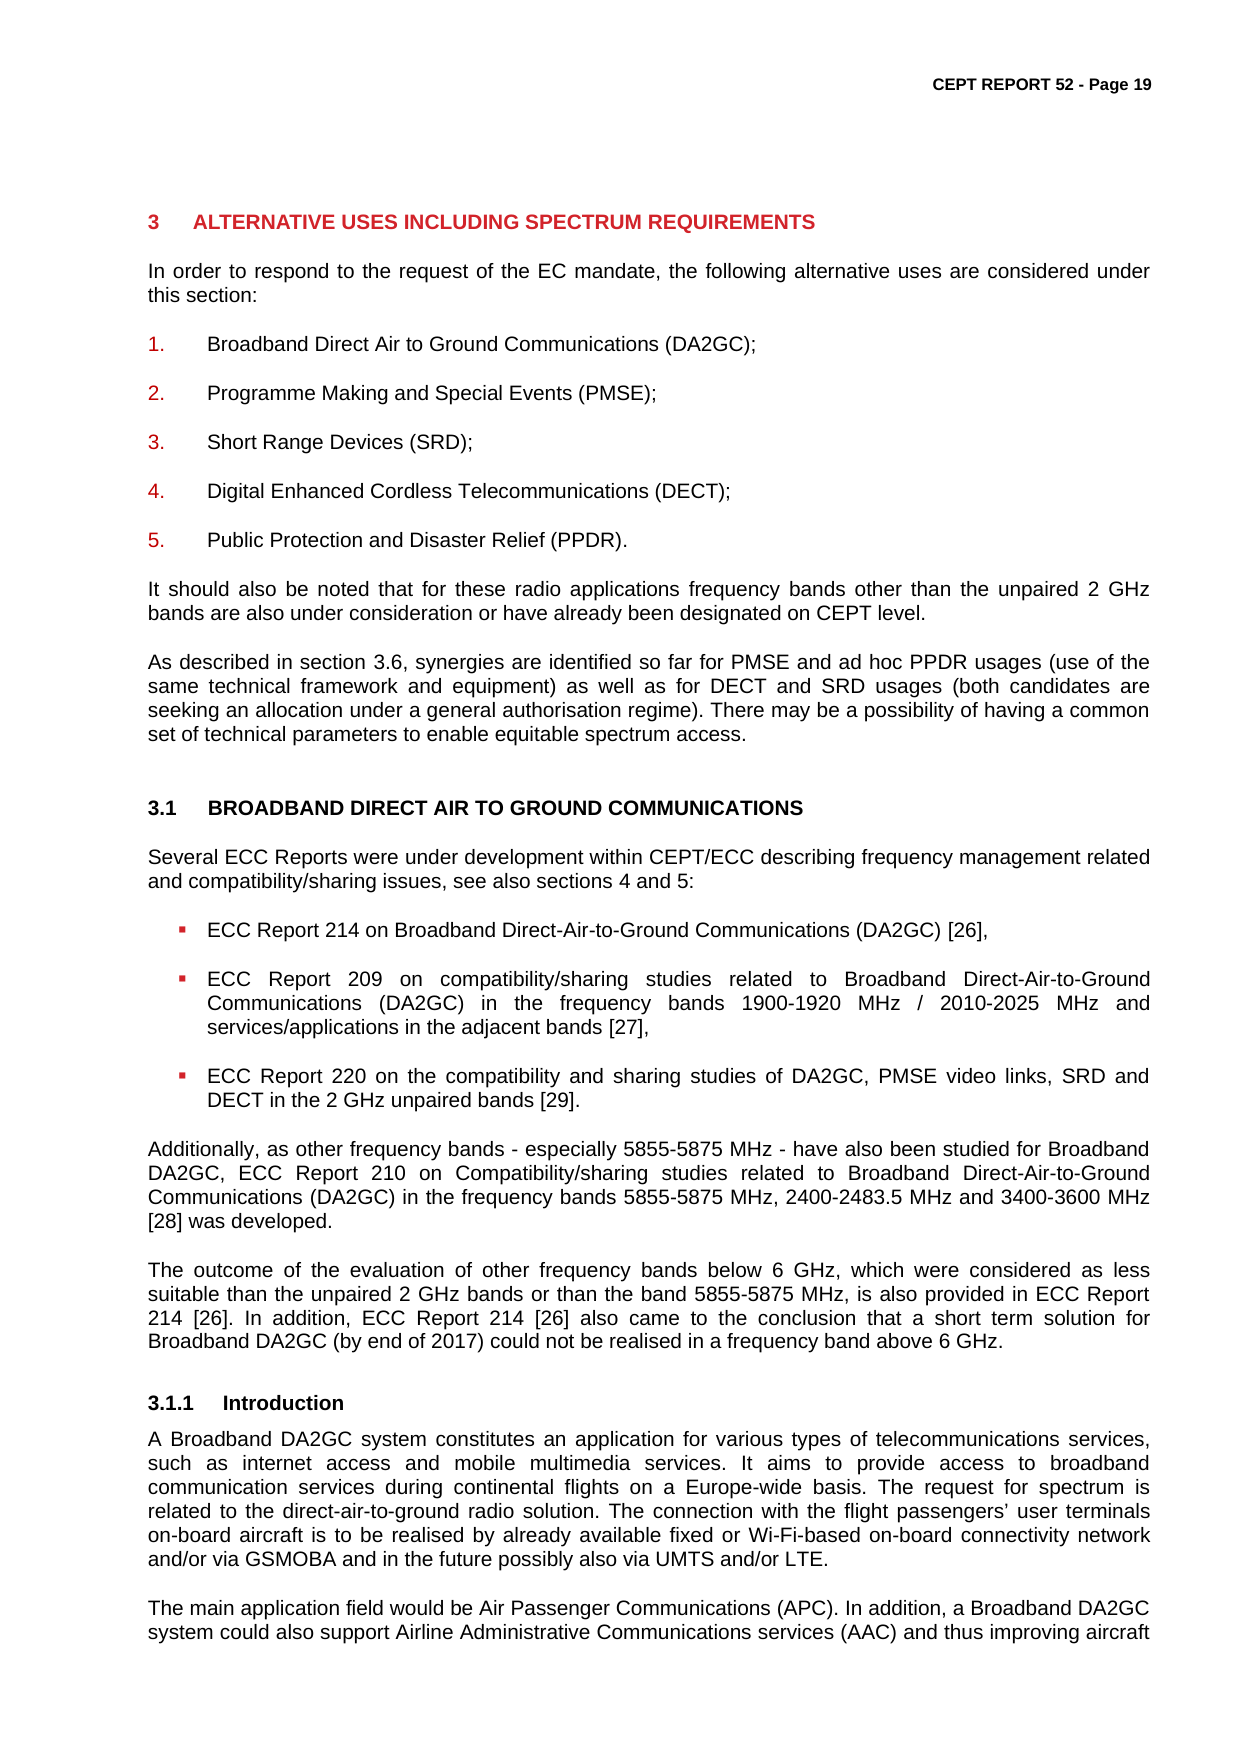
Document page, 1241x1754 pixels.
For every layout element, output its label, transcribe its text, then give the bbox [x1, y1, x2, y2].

subtitle Introduction [148, 1391, 1152, 1415]
list ECC Report 220 on the compatibility and sharing studies of DA2GC, PMSE video links, SRD and DECT in the 2 GHz unpaired bands [29]. [177, 1063, 1152, 1112]
text A Broadband DA2GC system constitutes an application for various types of telecommunications services, such as internet access and mobile multimedia services. It aims to provide access to broadband communication services during continental flights on a Europe-wide basis. The request for spectrum is related to the direct-air-to-ground radio solution. The connection with the flight passengers’ user terminals on-board aircraft is to be realised by already available fixed or Wi-Fi-based on-board connectivity network and/or via GSMOBA and in the future possibly also via UMTS and/or LTE. [148, 1427, 1152, 1571]
text Additionally, as other frequency bands - especially 5855-5875 MHz - have also been studied for Broadband DA2GC, ECC Report 210 on Compatibility/sharing studies related to Broadband Direct-Air-to-Ground Communications (DA2GC) in the frequency bands 5855-5875 MHz, 2400-2483.5 MHz and 3400-3600 MHz [28] was developed. [148, 1137, 1152, 1232]
list ECC Report 214 on Broadband Direct-Air-to-Ground Communications (DA2GC) [26], [177, 917, 1152, 942]
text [148, 1596, 1152, 1644]
list ECC Report 209 on compatibility/sharing studies related to Broadband Direct-Air-to-Ground Communications (DA2GC) in the frequency bands 1900-1920 MHz / 2010-2025 MHz and services/applications in the adjacent bands [27], [177, 967, 1152, 1038]
list Short Range Devices (SRD); [148, 430, 1152, 454]
list Programme Making and Special Events (PMSE); [148, 381, 1152, 405]
text In order to respond to the request of the EC mandate, the following alternative uses are considered under this section: [148, 259, 1152, 307]
text As described in section 3.6, synergies are identified so far for PMSE and ad hoc PPDR usages (use of the same technical framework and equipment) as well as for DECT and SRD usages (both candidates are seeking an allocation under a general authorisation regime). There may be a possibility of having a common set of technical parameters to enable equitable spectrum access. [148, 650, 1152, 746]
subtitle ALTERNATIVE USES INCLUDING SPECTRUM REQUIREMENTS [148, 210, 1152, 234]
list Public Protection and Disaster Relief (PPDR). [148, 528, 1152, 552]
subtitle Broadband Direct Air to Ground Communications [148, 796, 1152, 819]
text Several ECC Reports were under development within CEPT/ECC describing frequency management related and compatibility/sharing issues, see also sections 4 and 5: [148, 844, 1152, 892]
text The outcome of the evaluation of other frequency bands below 6 GHz, which were considered as less suitable than the unpaired 2 GHz bands or than the band 5855-5875 MHz, is also provided in ECC Report 214 [26]. In addition, ECC Report 214 [26] also came to the conclusion that a short term solution for Broadband DA2GC (by end of 2017) could not be realised in a frequency band above 6 GHz. [148, 1257, 1152, 1353]
list Broadband Direct Air to Ground Communications (DA2GC); [148, 332, 1152, 356]
text It should also be noted that for these radio applications frequency bands other than the unpaired 2 GHz bands are also under consideration or have already been designated on CEPT level. [148, 577, 1152, 625]
list Digital Enhanced Cordless Telecommunications (DECT); [148, 479, 1152, 503]
